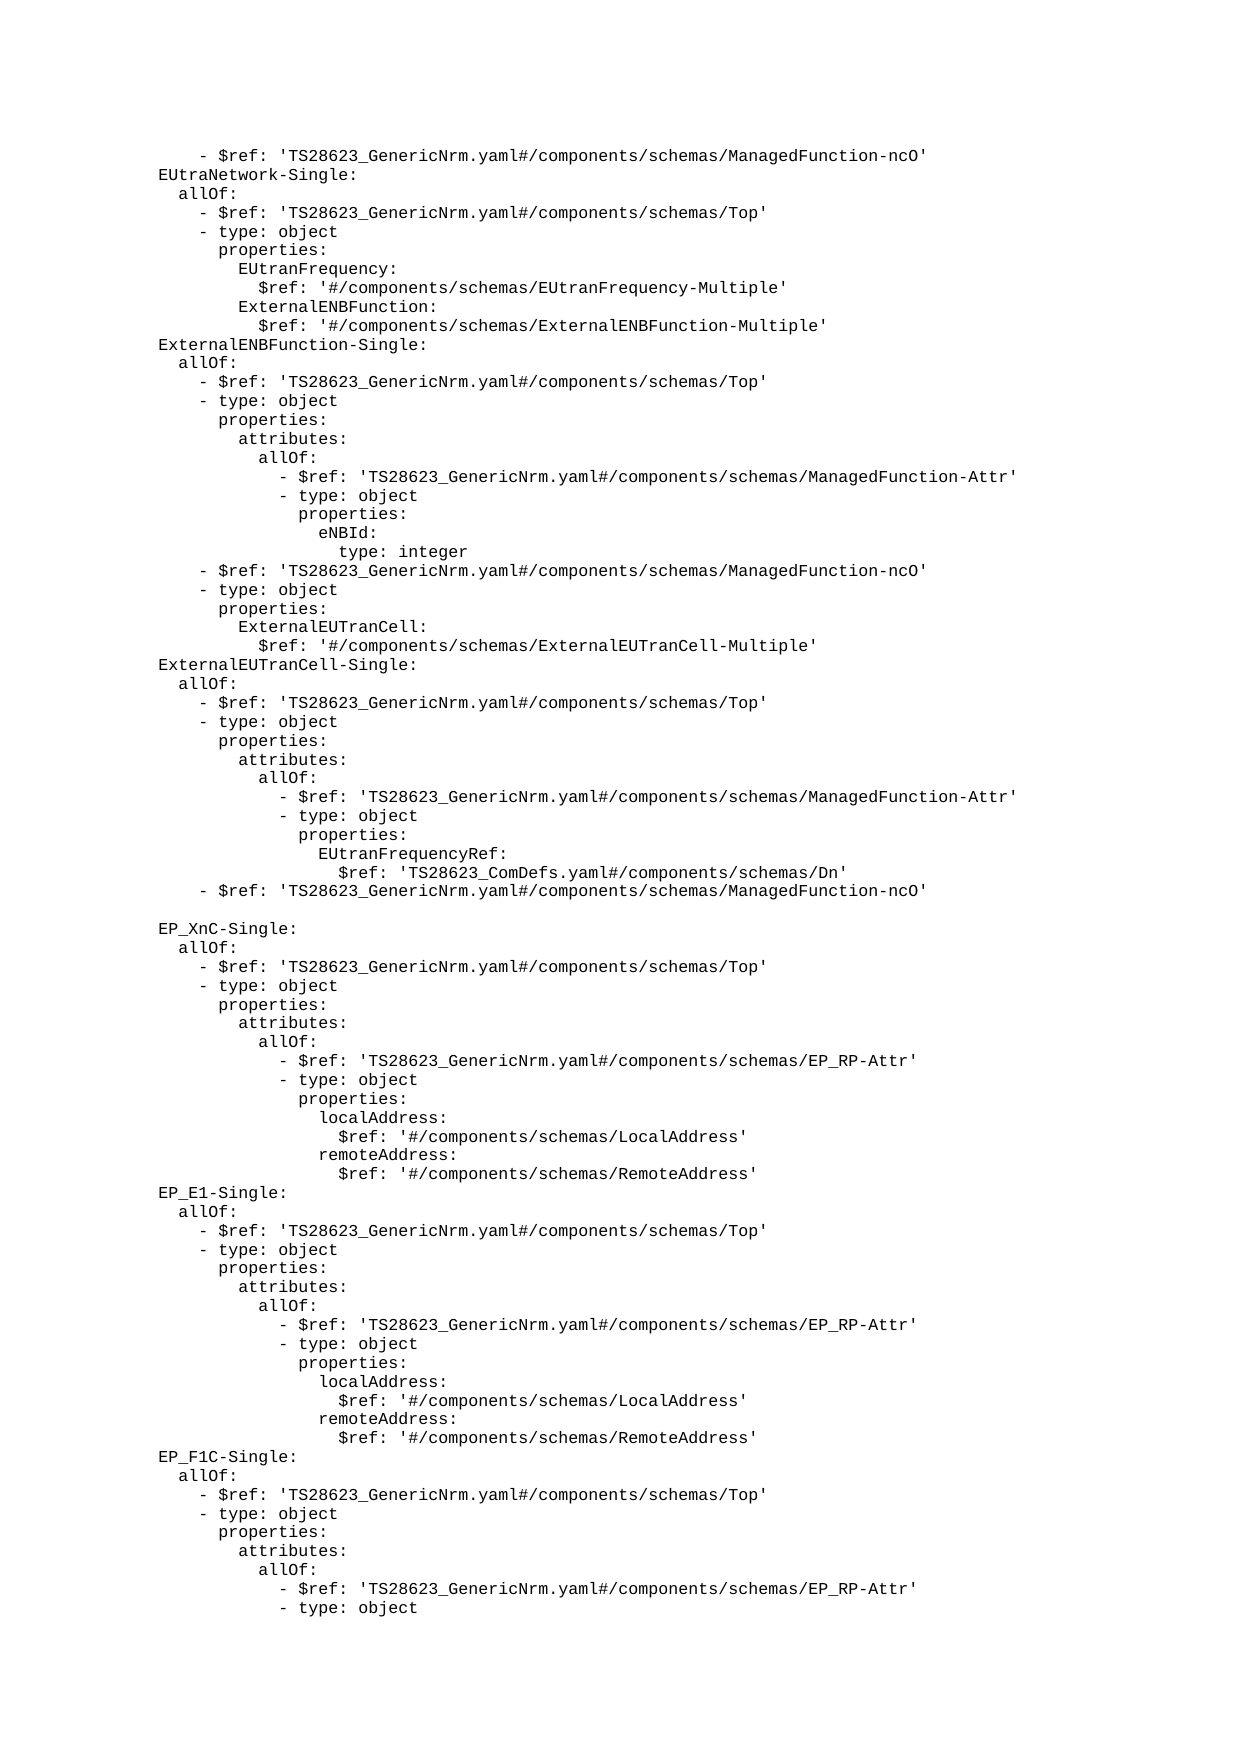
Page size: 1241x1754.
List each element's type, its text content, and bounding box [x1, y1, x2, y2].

text properties: [118, 412, 1122, 431]
text - type: object [118, 1505, 1122, 1524]
text ExternalEUTranCell: [118, 619, 1122, 638]
text - type: object [118, 487, 1122, 506]
text - type: object [118, 1599, 1122, 1618]
text attributes: [118, 1015, 1122, 1034]
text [118, 1486, 1122, 1505]
text - type: object [118, 1072, 1122, 1090]
text properties: [118, 1354, 1122, 1373]
text - type: object [118, 1336, 1122, 1354]
text properties: [118, 1260, 1122, 1279]
text attributes: [118, 431, 1122, 449]
text - type: object [118, 581, 1122, 600]
text - $ref: 'TS28623_GenericNrm.yaml#/components/schemas/Top' [118, 958, 1122, 977]
text eNBId: [118, 525, 1122, 544]
text allOf: [118, 449, 1122, 468]
text properties: [118, 996, 1122, 1015]
text $ref: '#/components/schemas/ExternalEUTranCell-Multiple' [118, 638, 1122, 657]
text properties: [118, 506, 1122, 525]
text - $ref: 'TS28623_GenericNrm.yaml#/components/schemas/Top' [118, 1222, 1122, 1241]
text EP_XnC-Single: [118, 921, 1122, 939]
text $ref: '#/components/schemas/ExternalENBFunction-Multiple' [118, 317, 1122, 336]
text - $ref: 'TS28623_GenericNrm.yaml#/components/schemas/Top' [118, 204, 1122, 223]
text - type: object [118, 223, 1122, 242]
text properties: [118, 732, 1122, 751]
text EUtranFrequency: [118, 261, 1122, 280]
text - $ref: 'TS28623_GenericNrm.yaml#/components/schemas/EP_RP-Attr' [118, 1053, 1122, 1072]
text $ref: '#/components/schemas/EUtranFrequency-Multiple' [118, 280, 1122, 298]
text - $ref: 'TS28623_GenericNrm.yaml#/components/schemas/ManagedFunction-ncO' [118, 883, 1122, 902]
text $ref: 'TS28623_ComDefs.yaml#/components/schemas/Dn' [118, 864, 1122, 883]
text allOf: [118, 1562, 1122, 1581]
text ExternalENBFunction-Single: [118, 336, 1122, 355]
text localAddress: [118, 1109, 1122, 1128]
text allOf: [118, 1203, 1122, 1222]
text EUtranFrequencyRef: [118, 845, 1122, 864]
text allOf: [118, 770, 1122, 789]
text $ref: '#/components/schemas/LocalAddress' [118, 1128, 1122, 1147]
text $ref: '#/components/schemas/RemoteAddress' [118, 1166, 1122, 1185]
text properties: [118, 1090, 1122, 1109]
text - $ref: 'TS28623_GenericNrm.yaml#/components/schemas/ManagedFunction-Attr' [118, 468, 1122, 487]
text remoteAddress: [118, 1411, 1122, 1430]
text - type: object [118, 713, 1122, 732]
text properties: [118, 1524, 1122, 1543]
text - $ref: 'TS28623_GenericNrm.yaml#/components/schemas/ManagedFunction-ncO' [118, 148, 1122, 167]
text attributes: [118, 1543, 1122, 1562]
text - $ref: 'TS28623_GenericNrm.yaml#/components/schemas/ManagedFunction-Attr' [118, 789, 1122, 808]
text allOf: [118, 1467, 1122, 1486]
text - type: object [118, 393, 1122, 412]
text - type: object [118, 808, 1122, 826]
text allOf: [118, 355, 1122, 374]
text $ref: '#/components/schemas/LocalAddress' [118, 1392, 1122, 1411]
text attributes: [118, 751, 1122, 770]
text ExternalEUTranCell-Single: [118, 657, 1122, 676]
text allOf: [118, 185, 1122, 204]
text properties: [118, 600, 1122, 619]
text - $ref: 'TS28623_GenericNrm.yaml#/components/schemas/Top' [118, 374, 1122, 393]
text - type: object [118, 1241, 1122, 1260]
text attributes: [118, 1279, 1122, 1298]
text - $ref: 'TS28623_GenericNrm.yaml#/components/schemas/ManagedFunction-ncO' [118, 562, 1122, 581]
text remoteAddress: [118, 1147, 1122, 1166]
text - $ref: 'TS28623_GenericNrm.yaml#/components/schemas/EP_RP-Attr' [118, 1317, 1122, 1336]
text EP_E1-Single: [118, 1185, 1122, 1203]
text properties: [118, 826, 1122, 845]
text allOf: [118, 1034, 1122, 1053]
text - type: object [118, 977, 1122, 996]
text - $ref: 'TS28623_GenericNrm.yaml#/components/schemas/EP_RP-Attr' [118, 1581, 1122, 1599]
text localAddress: [118, 1373, 1122, 1392]
text ExternalENBFunction: [118, 298, 1122, 317]
text EP_F1C-Single: [118, 1449, 1122, 1467]
text - $ref: 'TS28623_GenericNrm.yaml#/components/schemas/Top' [118, 694, 1122, 713]
text allOf: [118, 939, 1122, 958]
text allOf: [118, 1298, 1122, 1317]
text properties: [118, 242, 1122, 261]
text EUtraNetwork-Single: [118, 167, 1122, 185]
text allOf: [118, 676, 1122, 694]
text $ref: '#/components/schemas/RemoteAddress' [118, 1430, 1122, 1449]
text type: integer [118, 544, 1122, 562]
